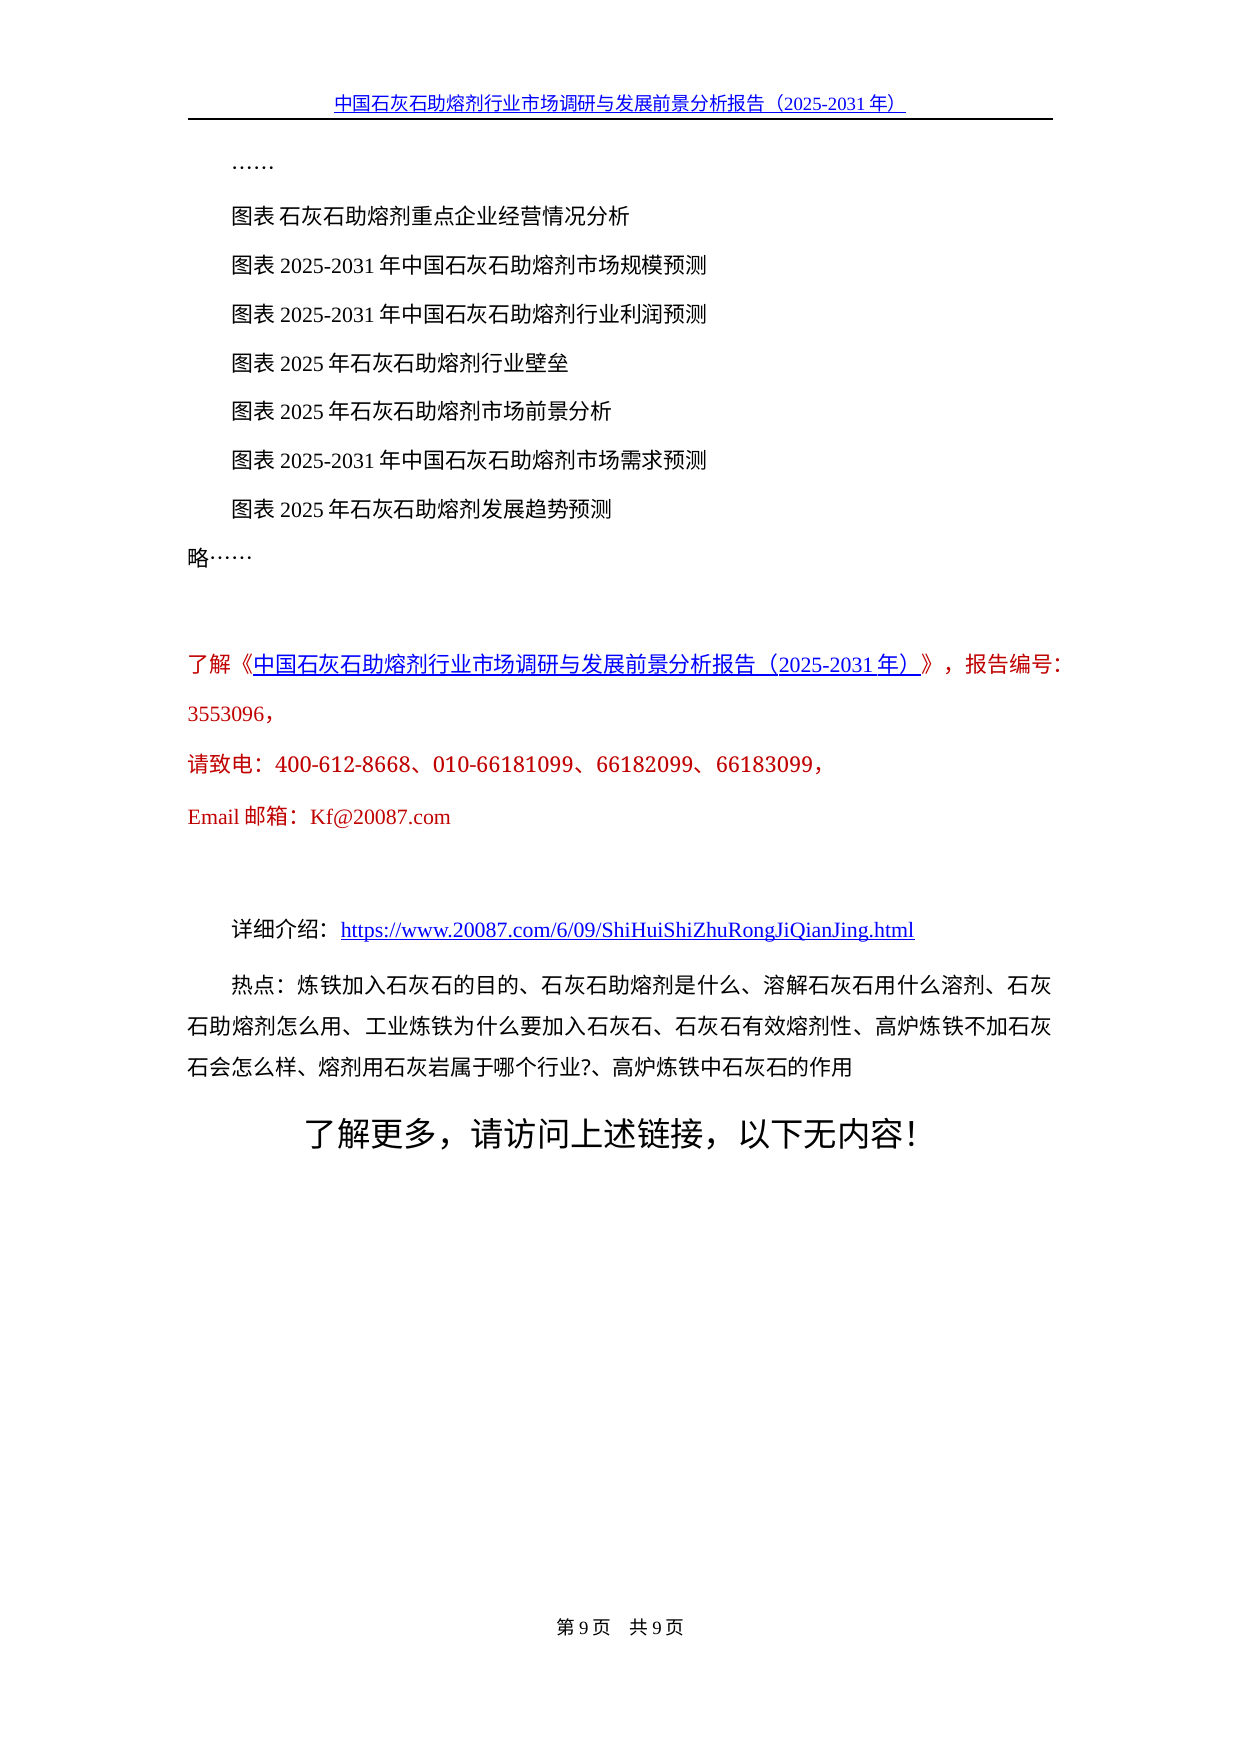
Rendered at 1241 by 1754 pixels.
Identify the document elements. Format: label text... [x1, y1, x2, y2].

text 详细介绍：https://www.20087.com/6/09/ShiHuiShiZhuRongJiQianJing.html [187, 911, 1053, 944]
text 了解《中国石灰石助熔剂行业市场调研与发展前景分析报告（2025-2031年）》，报告编号：3553096， [187, 647, 1053, 728]
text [187, 150, 1053, 573]
text 热点：炼铁加入石灰石的目的、石灰石助熔剂是什么、溶解石灰石用什么溶剂、石灰石助熔剂怎么用、工业炼铁为什么要加入石灰石、石灰石有效熔剂性、高炉炼铁不加石灰石会怎么样、熔剂用石灰岩属于哪个行业?、高炉炼铁中石灰石的作用 [187, 968, 1053, 1082]
text 请致电：400-612-8668、010-66181099、66182099、66183099， [187, 747, 1053, 779]
title 了解更多，请访问上述链接，以下无内容！ [187, 1099, 1053, 1164]
text Email邮箱：Kf@20087.com [187, 798, 1053, 831]
